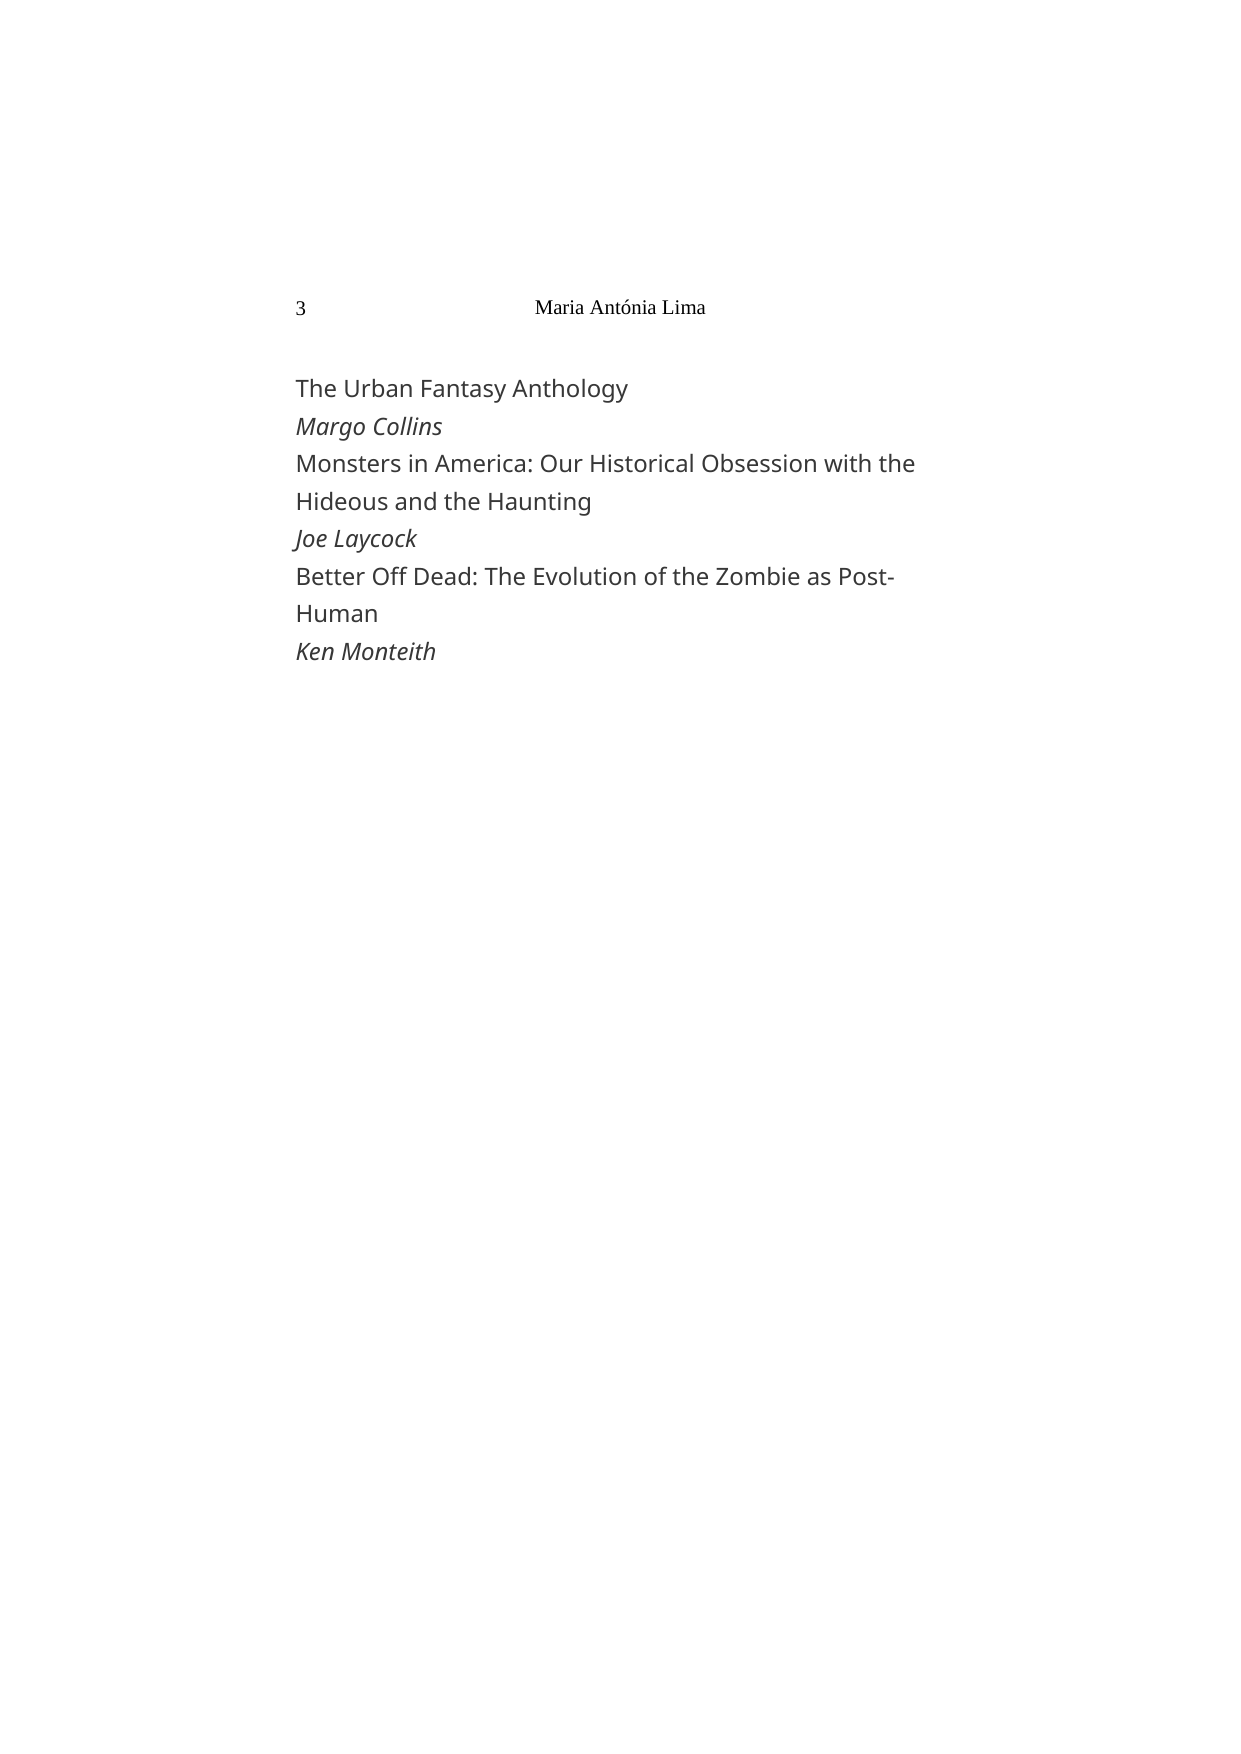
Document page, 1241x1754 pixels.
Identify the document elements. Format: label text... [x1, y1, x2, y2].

text Better Off Dead: The Evolution of the Zombie as Post-Human Ken Monteith [295, 555, 945, 667]
text Monsters in America: Our Historical Obsession with the Hideous and the Haunting Joe Laycock [295, 442, 945, 555]
text The Urban Fantasy Anthology Margo Collins [295, 367, 945, 442]
